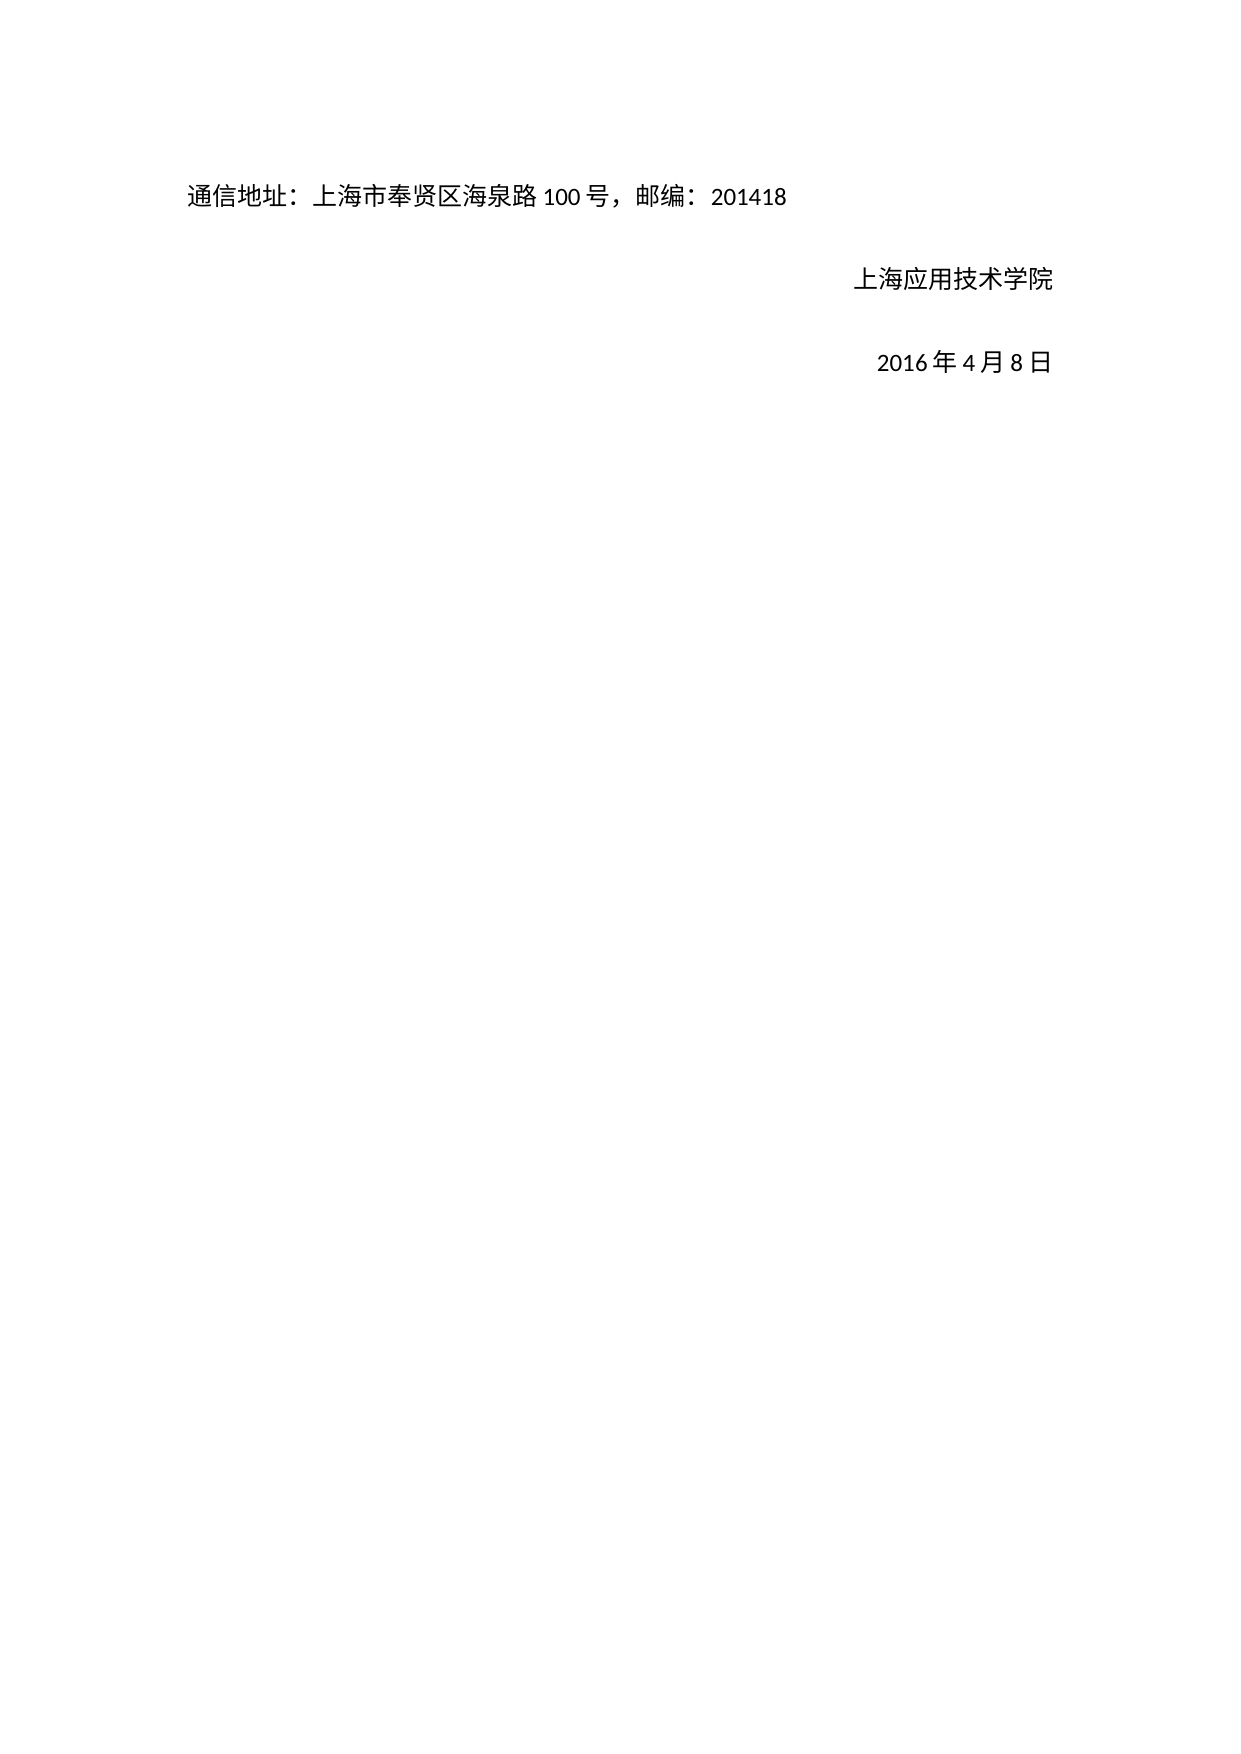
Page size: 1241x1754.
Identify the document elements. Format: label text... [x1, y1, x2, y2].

text 上海应用技术学院 [187, 245, 1053, 310]
text 2016年4月8日 [187, 328, 1053, 393]
text 通信地址：上海市奉贤区海泉路100号，邮编：201418 [187, 162, 1053, 227]
